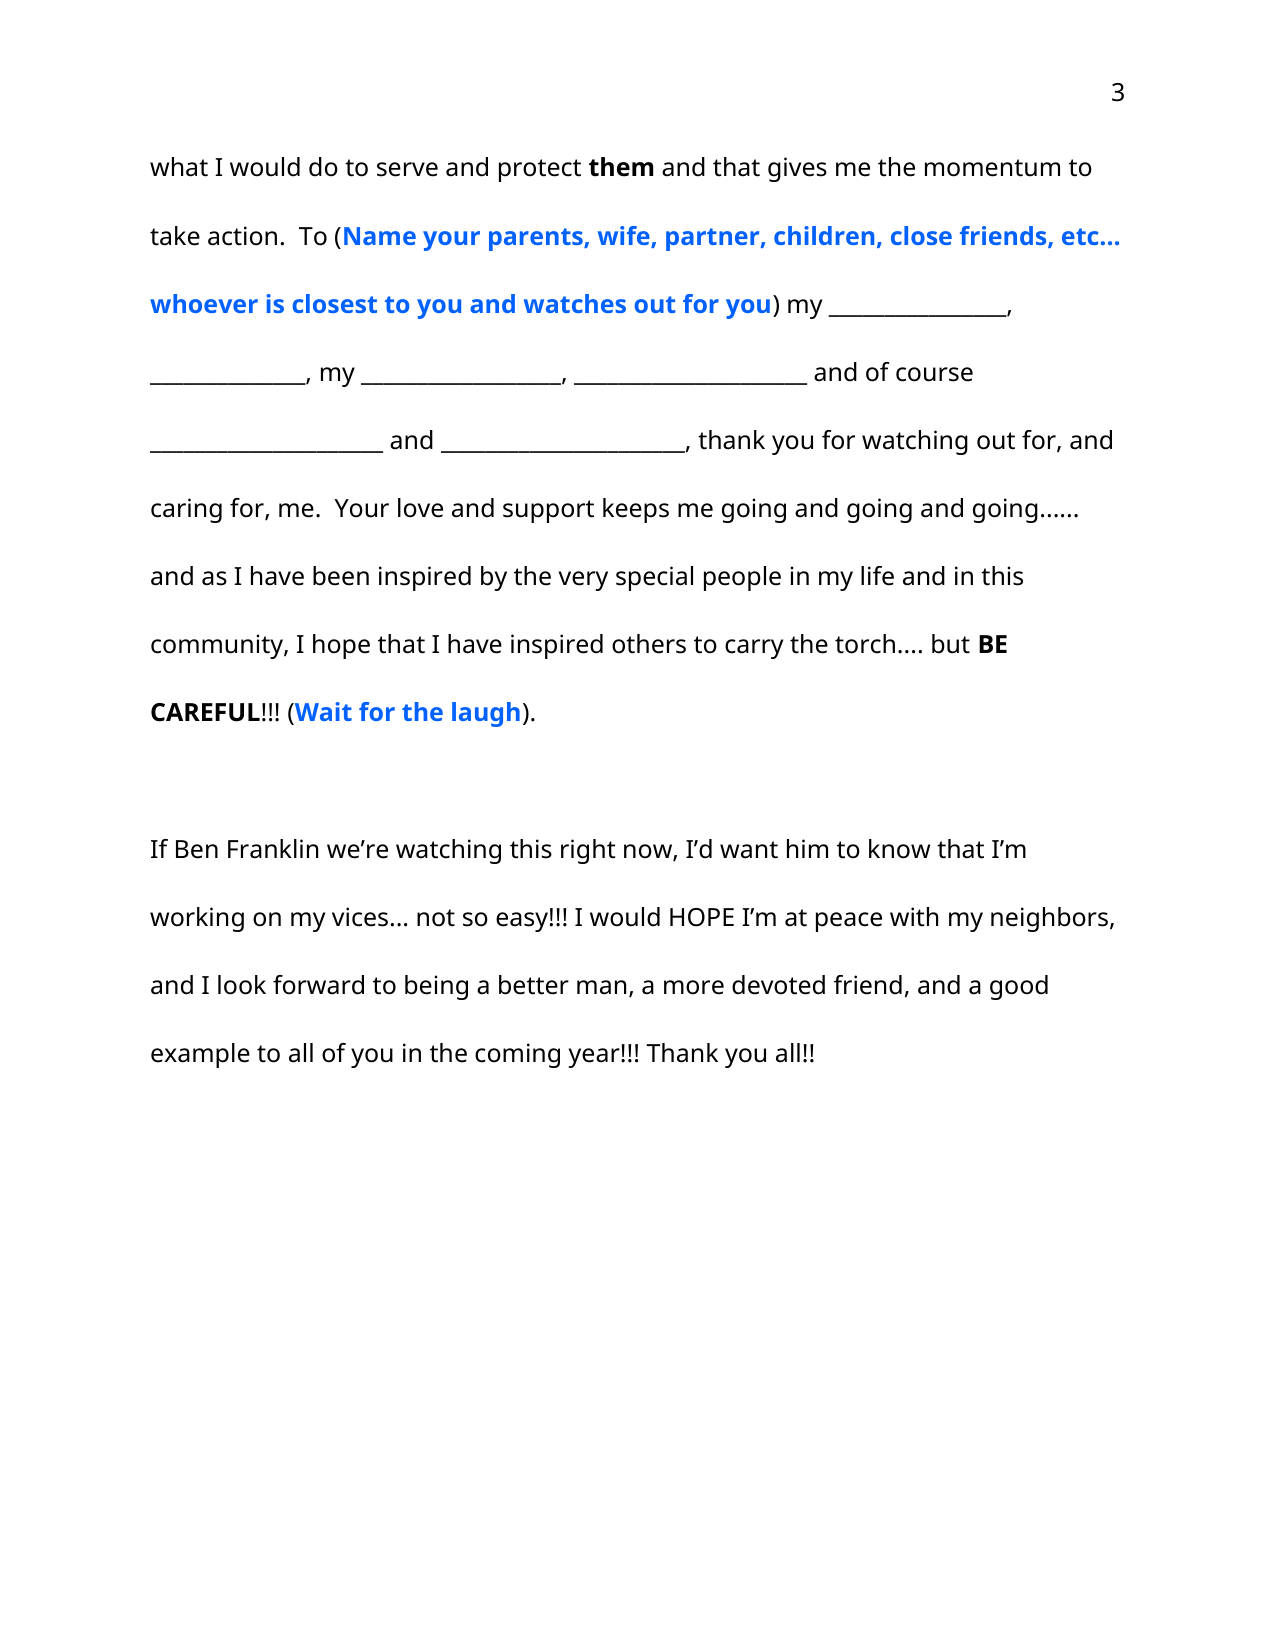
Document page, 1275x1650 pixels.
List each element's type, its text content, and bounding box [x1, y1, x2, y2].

text If Ben Franklin we’re watching this right now, I’d want him to know that I’m working on my vices... not so easy!!! I would HOPE I’m at peace with my neighbors, and I look forward to being a better man, a more devoted friend, and a good example to all of you in the coming year!!! Thank you all!! [150, 831, 1125, 1070]
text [150, 150, 1125, 729]
